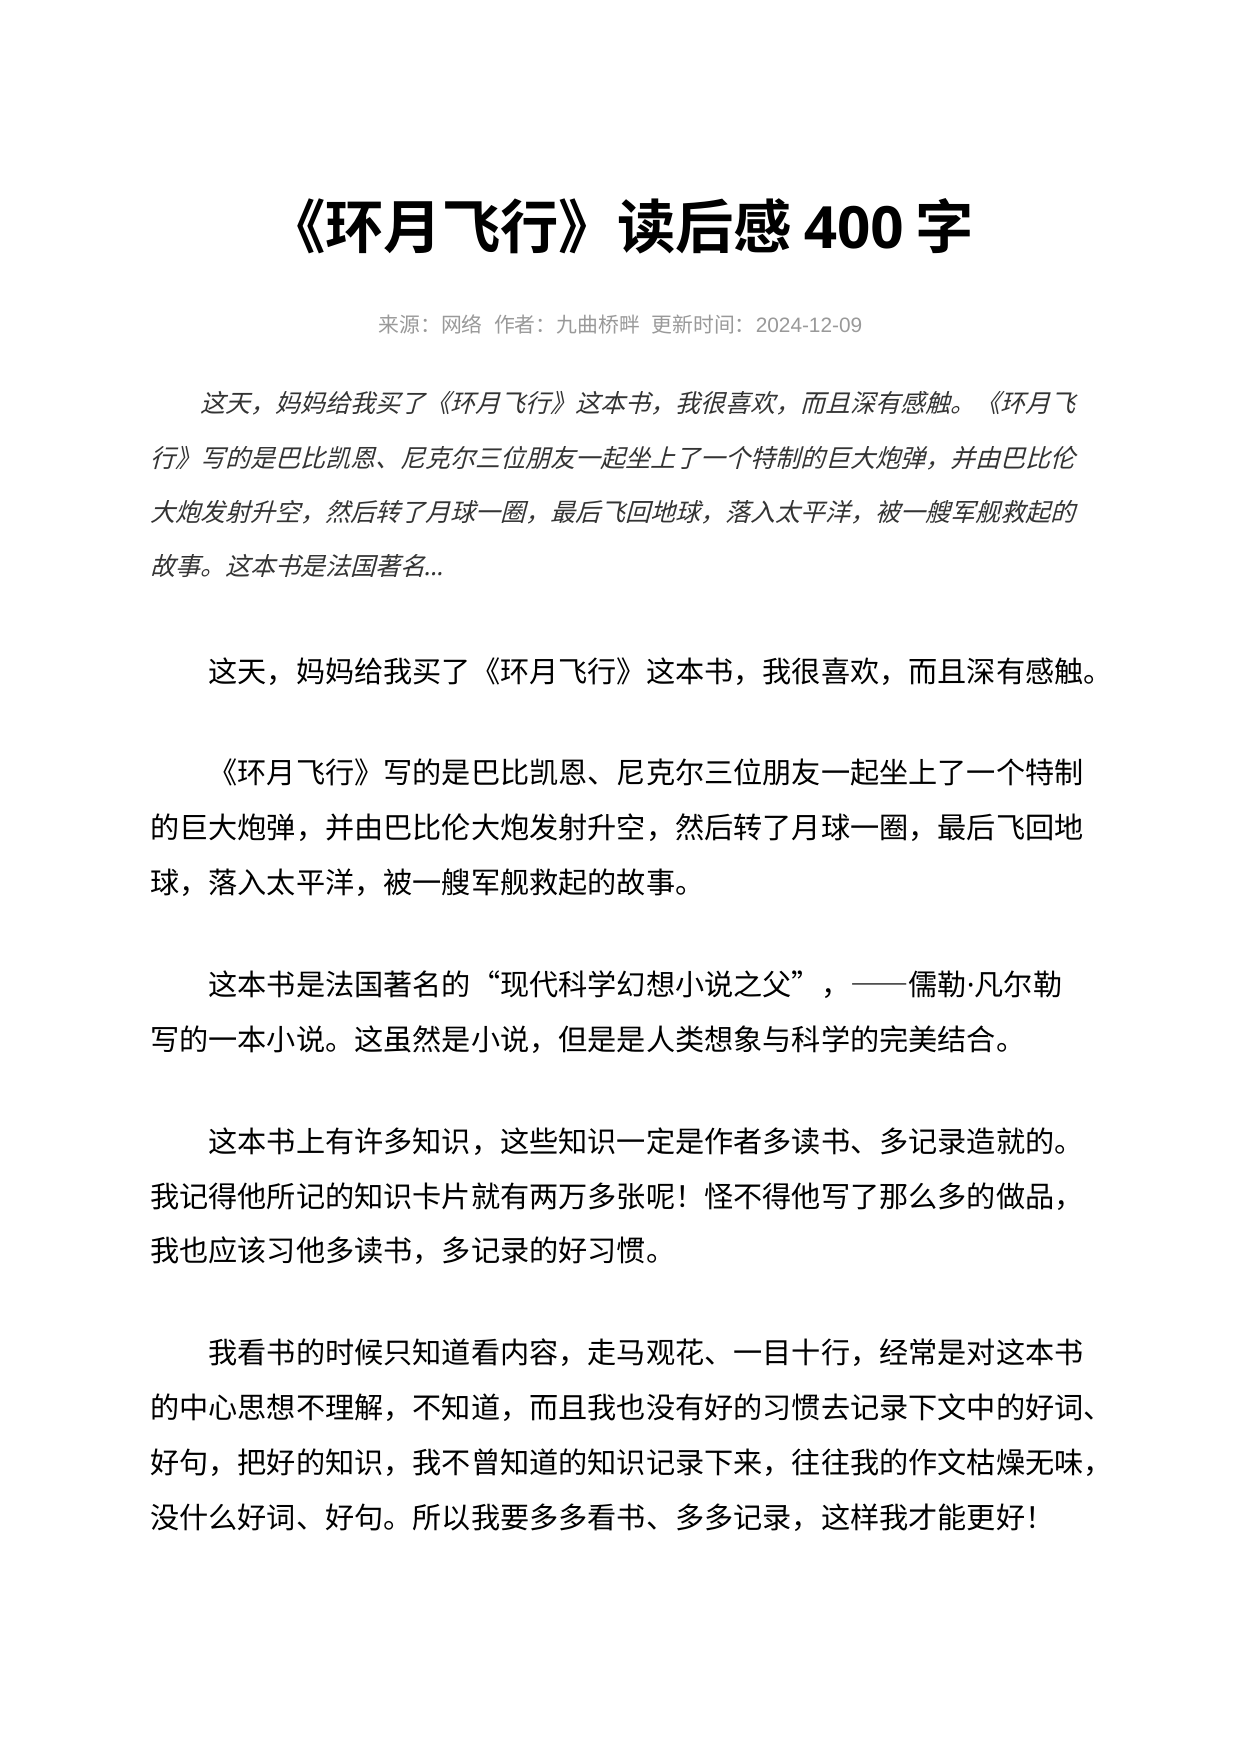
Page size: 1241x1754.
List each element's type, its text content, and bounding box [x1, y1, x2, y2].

text 这本书是法国著名的“现代科学幻想小说之父”，——儒勒·凡尔勒写的一本小说。这虽然是小说，但是是人类想象与科学的完美结合。 [150, 961, 1090, 1059]
text 我看书的时候只知道看内容，走马观花、一目十行，经常是对这本书的中心思想不理解，不知道，而且我也没有好的习惯去记录下文中的好词、好句，把好的知识，我不曾知道的知识记录下来，往往我的作文枯燥无味，没什么好词、好句。所以我要多多看书、多多记录，这样我才能更好！ [150, 1330, 1090, 1537]
text 这天，妈妈给我买了《环月飞行》这本书，我很喜欢，而且深有感触。 [150, 648, 1090, 690]
subtitle 《环月飞行》读后感400字 [150, 181, 1090, 266]
text 这天，妈妈给我买了《环月飞行》这本书，我很喜欢，而且深有感触。《环月飞行》写的是巴比凯恩、尼克尔三位朋友一起坐上了一个特制的巨大炮弹，并由巴比伦大炮发射升空，然后转了月球一圈，最后飞回地球，落入太平洋，被一艘军舰救起的故事。这本书是法国著名... [150, 384, 1090, 583]
text 《环月飞行》写的是巴比凯恩、尼克尔三位朋友一起坐上了一个特制的巨大炮弹，并由巴比伦大炮发射升空，然后转了月球一圈，最后飞回地球，落入太平洋，被一艘军舰救起的故事。 [150, 750, 1090, 902]
text 来源：网络 作者：九曲桥畔 更新时间：2024-12-09 [150, 313, 1090, 337]
text 这本书上有许多知识，这些知识一定是作者多读书、多记录造就的。我记得他所记的知识卡片就有两万多张呢！怪不得他写了那么多的做品，我也应该习他多读书，多记录的好习惯。 [150, 1118, 1090, 1270]
